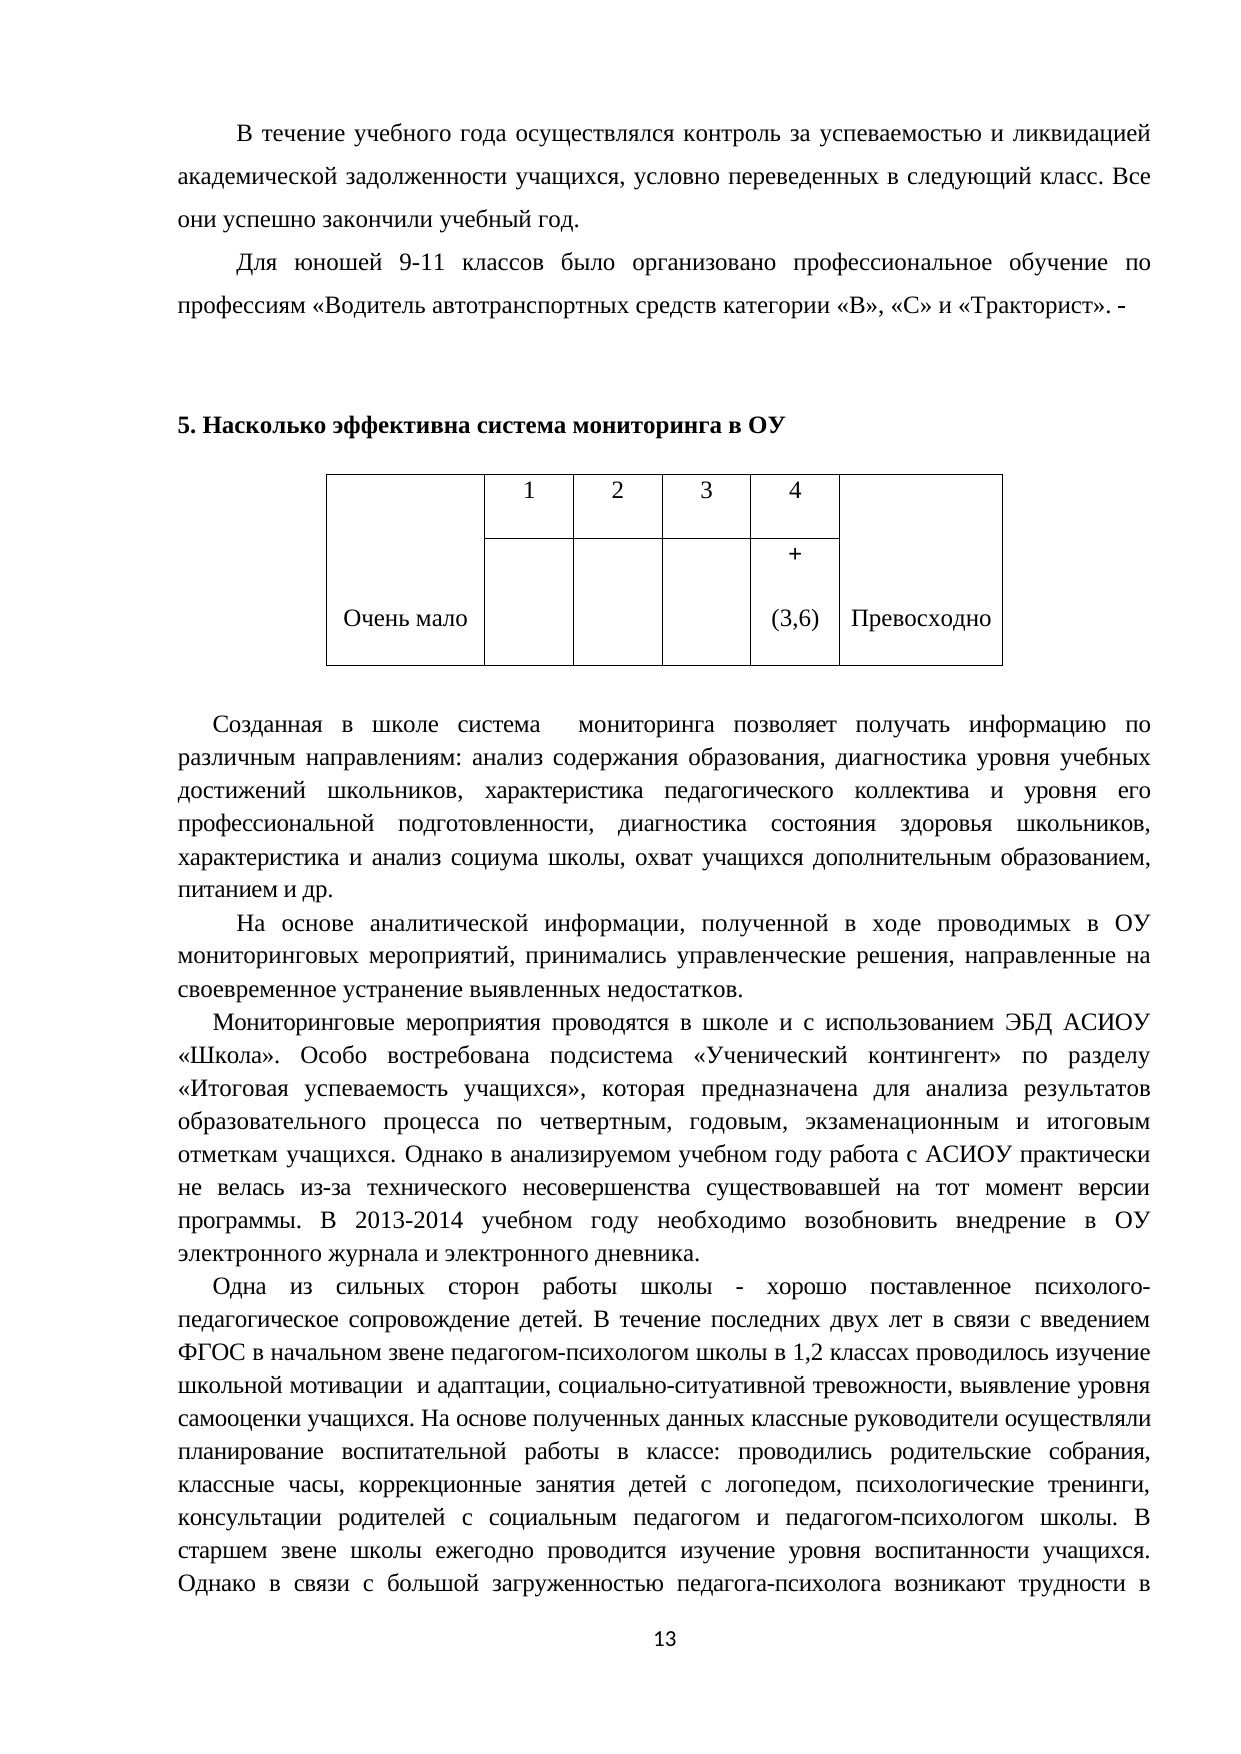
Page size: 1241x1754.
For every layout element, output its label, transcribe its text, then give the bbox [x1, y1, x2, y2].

text В течение учебного года осуществлялся контроль за успеваемостью и ликвидацией академической задолженности учащихся, условно переведенных в следующий класс. Все они успешно закончили учебный год. [177, 118, 1152, 233]
table_header 1 [485, 475, 573, 538]
text Для юношей 9-11 классов было организовано профессиональное обучение по профессиям «Водитель автотранспортных средств категории «В», «С» и «Тракторист». [177, 247, 1152, 319]
table_cell + (3,6) [751, 539, 839, 665]
table_cell [574, 539, 662, 665]
text 5. Насколько эффективна система мониторинга в ОУ [177, 410, 1152, 439]
table_header Очень мало [327, 475, 484, 665]
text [178, 1271, 1151, 1597]
table_cell [485, 539, 573, 665]
text Созданная в школе система мониторинга позволяет получать информацию по различным направлениям: анализ содержания образования, диагностика уровня учебных достижений школьников, характеристика педагогического коллектива и уровня его профессиональной подготовленности, диагностика состояния здоровья школьников, характеристика и анализ социума школы, охват учащихся дополнительным образованием, питанием и др. [178, 709, 1151, 903]
table_cell [663, 539, 750, 665]
table_header 3 [663, 475, 750, 538]
table_header 2 [574, 475, 662, 538]
table_header Превосходно [840, 475, 1002, 665]
table_header 4 [751, 475, 839, 538]
text Мониторинговые мероприятия проводятся в школе и с использованием ЭБД АСИОУ «Школа». Особо востребована подсистема «Ученический контингент» по разделу «Итоговая успеваемость учащихся», которая предназначена для анализа результатов образовательного процесса по четвертным, годовым, экзаменационным и итоговым отметкам учащихся. Однако в анализируемом учебном году работа с АСИОУ практически не велась из-за технического несовершенства существовавшей на тот момент версии программы. В 2013-2014 учебном году необходимо возобновить внедрение в ОУ электронного журнала и электронного дневника. [178, 1007, 1151, 1267]
text На основе аналитической информации, полученной в ходе проводимых в ОУ мониторинговых мероприятий, принимались управленческие решения, направленные на своевременное устранение выявленных недостатков. [177, 908, 1152, 1002]
